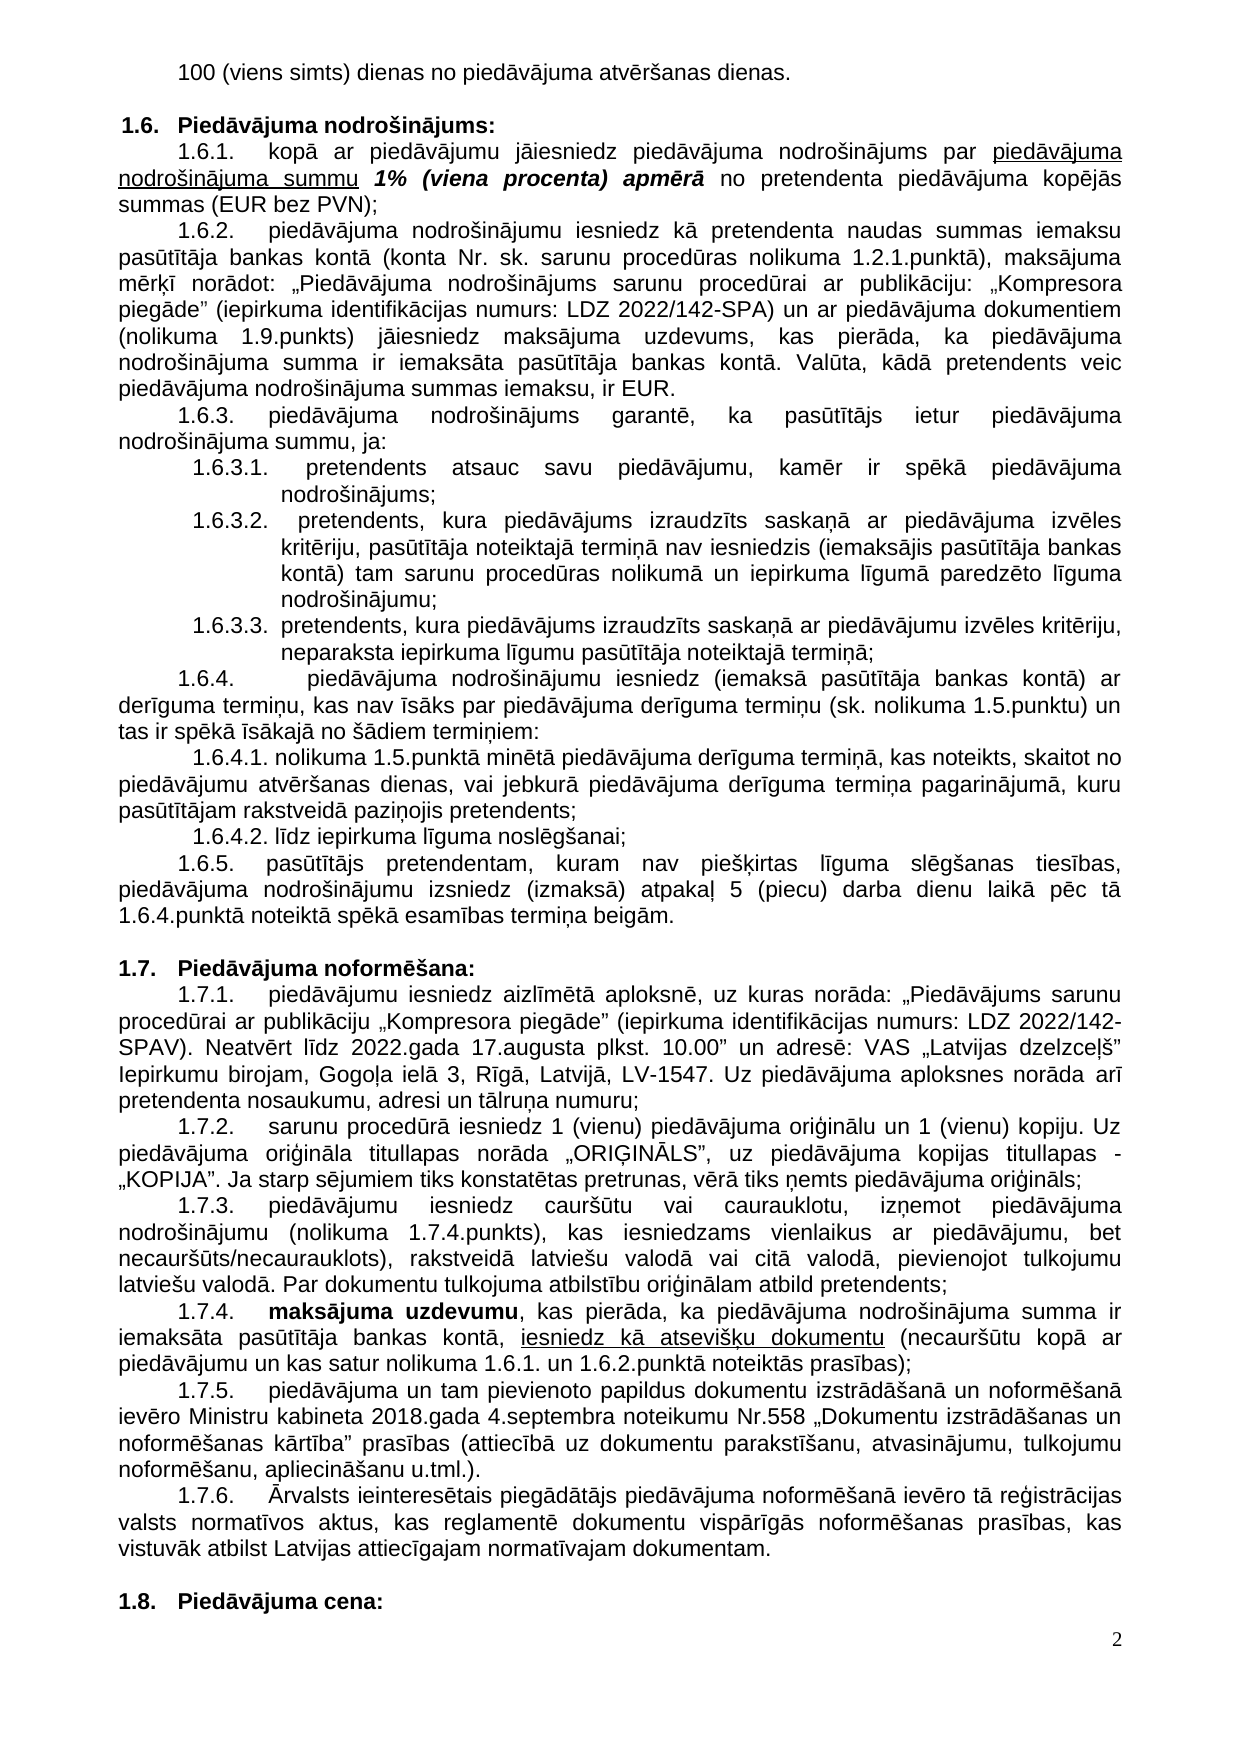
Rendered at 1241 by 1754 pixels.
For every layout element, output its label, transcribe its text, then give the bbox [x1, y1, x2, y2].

list Piedāvājuma cena: [118, 1588, 1122, 1614]
list maksājuma uzdevumu, kas pierāda, ka piedāvājuma nodrošinājuma summa ir iemaksāta pasūtītāja bankas kontā, iesniedz kā atsevišķu dokumentu (necauršūtu kopā ar piedāvājumu un kas satur nolikuma 1.6.1. un 1.6.2.punktā noteiktās prasības); [118, 1298, 1122, 1377]
list piedāvājumu iesniedz aizlīmētā aploksnē, uz kuras norāda: „Piedāvājums sarunu procedūrai ar publikāciju „Kompresora piegāde” (iepirkuma identifikācijas numurs: LDZ 2022/142-SPAV). Neatvērt līdz 2022.gada 17.augusta plkst. 10.00” un adresē: VAS „Latvijas dzelzceļš” Iepirkumu birojam, Gogoļa ielā 3, Rīgā, Latvijā, LV-1547. Uz piedāvājuma aploksnes norāda arī pretendenta nosaukumu, adresi un tālruņa numuru; [118, 981, 1122, 1113]
list piedāvājuma nodrošinājumu iesniedz kā pretendenta naudas summas iemaksu pasūtītāja bankas kontā (konta Nr. sk. sarunu procedūras nolikuma 1.2.1.punktā), maksājuma mērķī norādot: „Piedāvājuma nodrošinājums sarunu procedūrai ar publikāciju: „Kompresora piegāde” (iepirkuma identifikācijas numurs: LDZ 2022/142-SPA) un ar piedāvājuma dokumentiem (nolikuma 1.9.punkts) jāiesniedz maksājuma uzdevums, kas pierāda, ka piedāvājuma nodrošinājuma summa ir iemaksāta pasūtītāja bankas kontā. Valūta, kādā pretendents veic piedāvājuma nodrošinājuma summas iemaksu, ir EUR. [118, 217, 1122, 402]
list pretendents atsauc savu piedāvājumu, kamēr ir spēkā piedāvājuma nodrošinājums; [192, 454, 1122, 507]
list Piedāvājuma noformēšana: [118, 955, 1122, 981]
list piedāvājuma nodrošinājums garantē, ka pasūtītājs ietur piedāvājuma nodrošinājuma summu, ja: [118, 402, 1122, 454]
list piedāvājumu iesniedz cauršūtu vai caurauklotu, izņemot piedāvājuma nodrošinājumu (nolikuma 1.7.4.punkts), kas iesniedzams vienlaikus ar piedāvājumu, bet necauršūts/necaurauklots), rakstveidā latviešu valodā vai citā valodā, pievienojot tulkojumu latviešu valodā. Par dokumentu tulkojuma atbilstību oriģinālam atbild pretendents; [118, 1192, 1122, 1298]
text 1.6.4.2. līdz iepirkuma līguma noslēgšanai; [118, 823, 1122, 850]
list pasūtītājs pretendentam, kuram nav piešķirtas līguma slēgšanas tiesības, piedāvājuma nodrošinājumu izsniedz (izmaksā) atpakaļ 5 (piecu) darba dienu laikā pēc tā 1.6.4.punktā noteiktā spēkā esamības termiņa beigām. [118, 850, 1122, 929]
text 1.6.4.1. nolikuma 1.5.punktā minētā piedāvājuma derīguma termiņā, kas noteikts, skaitot no piedāvājumu atvēršanas dienas, vai jebkurā piedāvājuma derīguma termiņa pagarinājumā, kuru pasūtītājam rakstveidā paziņojis pretendents; [118, 744, 1122, 823]
list Ārvalsts ieinteresētais piegādātājs piedāvājuma noformēšanā ievēro tā reģistrācijas valsts normatīvos aktus, kas reglamentē dokumentu vispārīgās noformēšanas prasības, kas vistuvāk atbilst Latvijas attiecīgajam normatīvajam dokumentam. [118, 1482, 1122, 1561]
list kopā ar piedāvājumu jāiesniedz piedāvājuma nodrošinājums par piedāvājuma nodrošinājuma summu 1% (viena procenta) apmērā no pretendenta piedāvājuma kopējās summas (EUR bez PVN); [118, 138, 1122, 217]
list sarunu procedūrā iesniedz 1 (vienu) piedāvājuma oriģinālu un 1 (vienu) kopiju. Uz piedāvājuma oriģināla titullapas norāda „ORIĢINĀLS”, uz piedāvājuma kopijas titullapas - „KOPIJA”. Ja starp sējumiem tiks konstatētas pretrunas, vērā tiks ņemts piedāvājuma oriģināls; [118, 1113, 1122, 1192]
list Piedāvājuma nodrošinājums: [121, 112, 1122, 138]
text 100 (viens simts) dienas no piedāvājuma atvēršanas dienas. [118, 59, 1122, 85]
list pretendents, kura piedāvājums izraudzīts saskaņā ar piedāvājuma izvēles kritēriju, pasūtītāja noteiktajā termiņā nav iesniedzis (iemaksājis pasūtītāja bankas kontā) tam sarunu procedūras nolikumā un iepirkuma līgumā paredzēto līguma nodrošinājumu; [192, 507, 1122, 612]
list piedāvājuma nodrošinājumu iesniedz (iemaksā pasūtītāja bankas kontā) ar derīguma termiņu, kas nav īsāks par piedāvājuma derīguma termiņu (sk. nolikuma 1.5.punktu) un tas ir spēkā īsākajā no šādiem termiņiem: [118, 665, 1122, 744]
list piedāvājuma un tam pievienoto papildus dokumentu izstrādāšanā un noformēšanā ievēro Ministru kabineta 2018.gada 4.septembra noteikumu Nr.558 „Dokumentu izstrādāšanas un noformēšanas kārtība” prasības (attiecībā uz dokumentu parakstīšanu, atvasinājumu, tulkojumu noformēšanu, apliecināšanu u.tml.). [118, 1377, 1122, 1482]
list pretendents, kura piedāvājums izraudzīts saskaņā ar piedāvājumu izvēles kritēriju, neparaksta iepirkuma līgumu pasūtītāja noteiktajā termiņā; [192, 612, 1122, 665]
